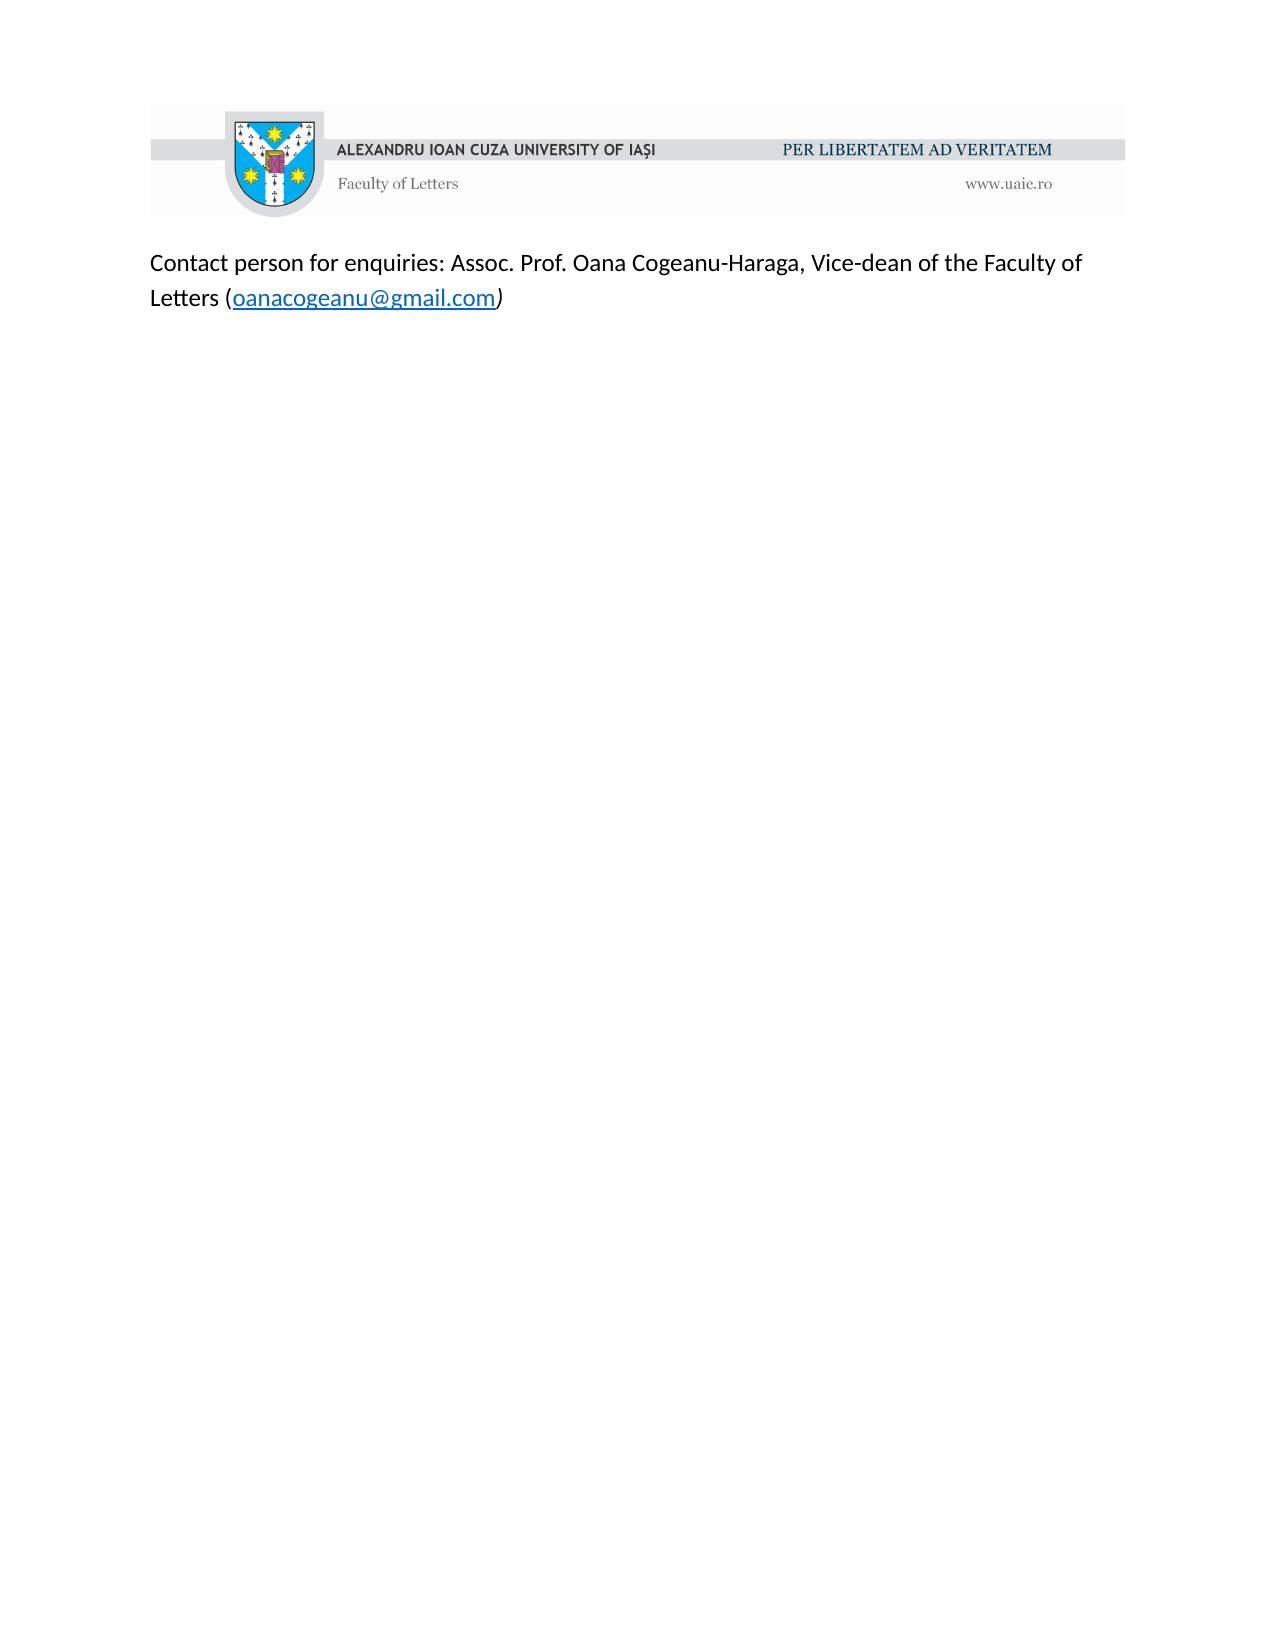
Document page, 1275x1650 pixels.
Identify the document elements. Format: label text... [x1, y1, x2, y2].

picture [150, 104, 1125, 219]
text Contact person for enquiries: Assoc. Prof. Oana Cogeanu-Haraga, Vice-dean of the Faculty of Letters (oanacogeanu@gmail.com) [150, 247, 1125, 313]
